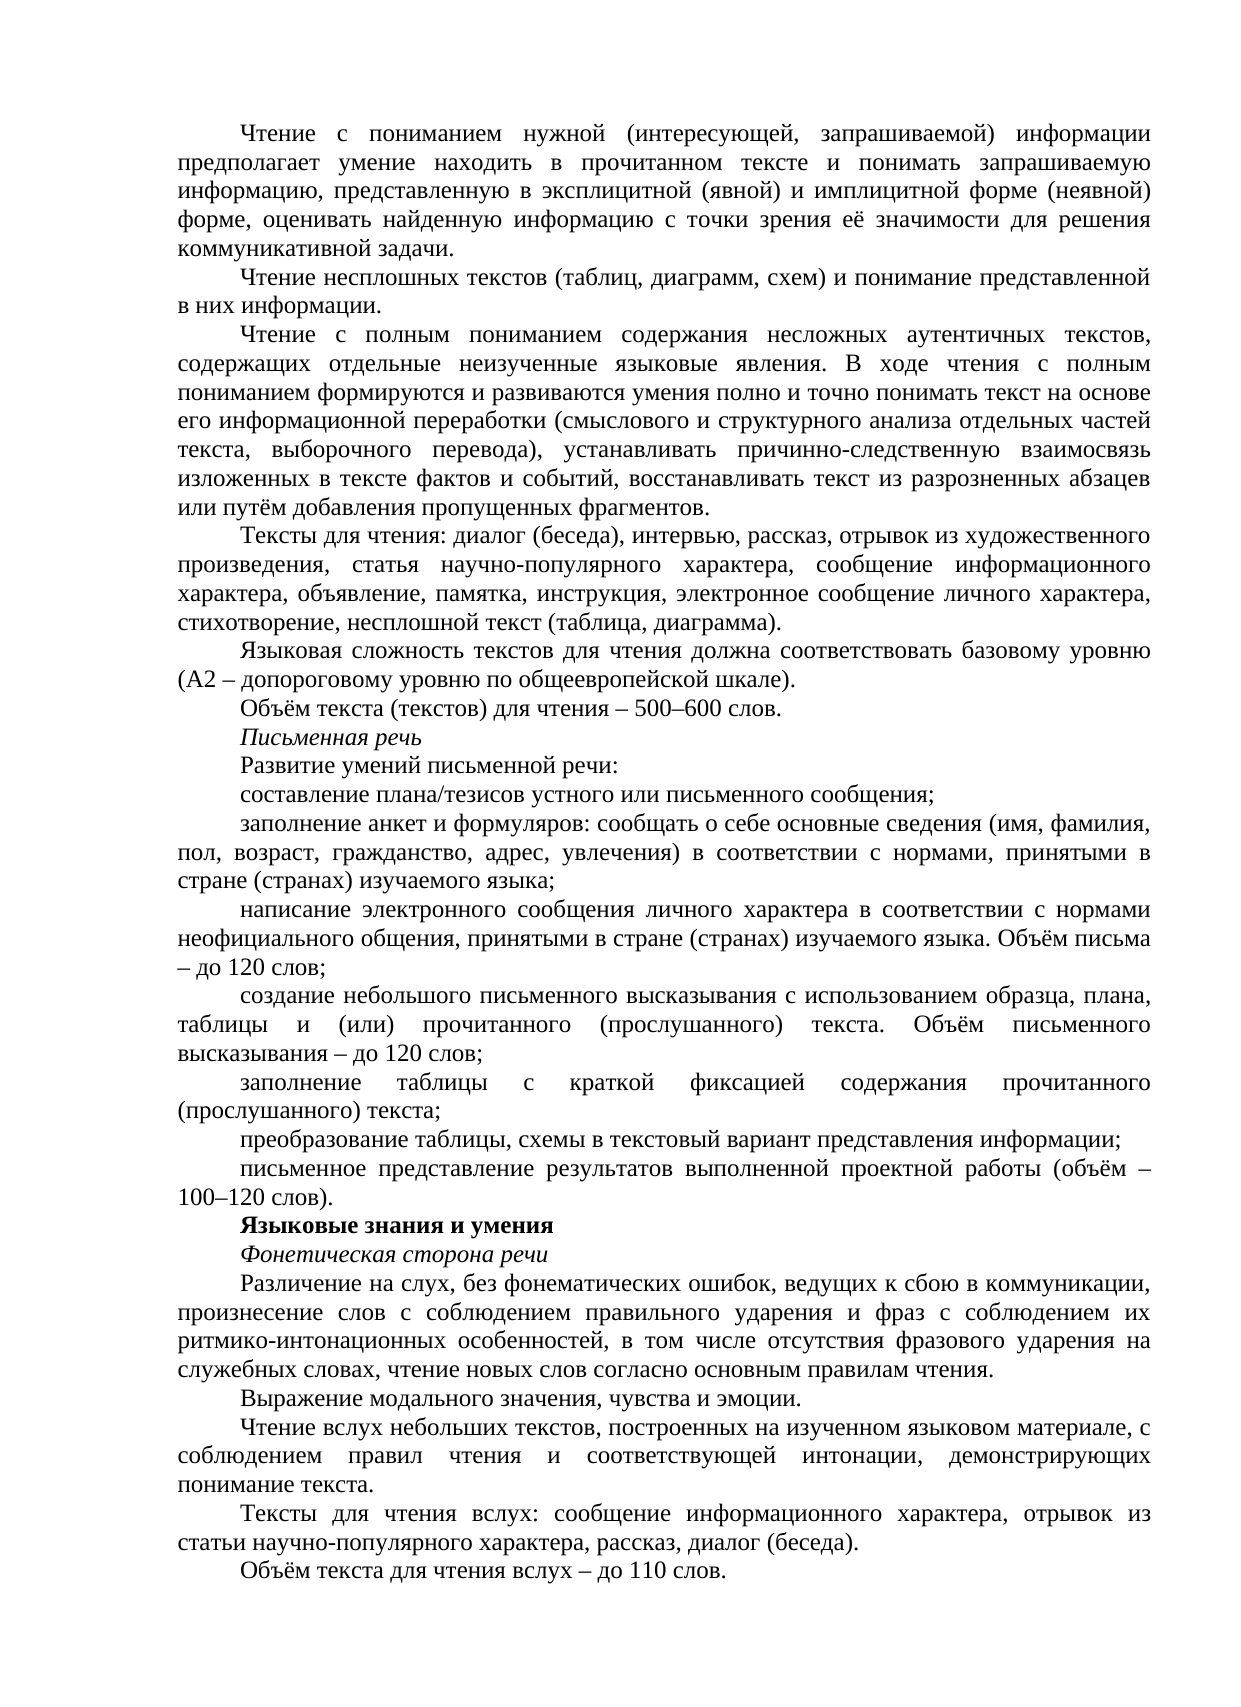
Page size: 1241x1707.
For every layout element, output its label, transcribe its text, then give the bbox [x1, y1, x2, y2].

text Языковая сложность текстов для чтения должна соответствовать базовому уровню (А2 – допороговому уровню по общеевропейской шкале). [177, 636, 1152, 693]
text Тексты для чтения вслух: сообщение информационного характера, отрывок из статьи научно-популярного характера, рассказ, диалог (беседа). [177, 1498, 1152, 1556]
text заполнение анкет и формуляров: сообщать о себе основные сведения (имя, фамилия, пол, возраст, гражданство, адрес, увлечения) в соответствии с нормами, принятыми в стране (странах) изучаемого языка; [177, 808, 1152, 894]
text Чтение несплошных текстов (таблиц, диаграмм, схем) и понимание представленной в них информации. [177, 262, 1152, 319]
text Развитие умений письменной речи: [177, 751, 1152, 779]
text Объём текста (текстов) для чтения – 500–600 слов. [177, 693, 1152, 722]
text Выражение модального значения, чувства и эмоции. [177, 1383, 1152, 1412]
text Различение на слух, без фонематических ошибок, ведущих к сбою в коммуникации, произнесение слов с соблюдением правильного ударения и фраз с соблюдением их ритмико-интонационных особенностей, в том числе отсутствия фразового ударения на служебных словах, чтение новых слов согласно основным правилам чтения. [177, 1268, 1152, 1383]
text Чтение вслух небольших текстов, построенных на изученном языковом материале, с соблюдением правил чтения и соответствующей интонации, демонстрирующих понимание текста. [177, 1412, 1152, 1498]
text заполнение таблицы с краткой фиксацией содержания прочитанного (прослушанного) текста; [177, 1067, 1152, 1124]
text написание электронного сообщения личного характера в соответствии с нормами неофициального общения, принятыми в стране (странах) изучаемого языка. Объём письма – до 120 слов; [177, 894, 1152, 981]
text Чтение с пониманием нужной (интересующей, запрашиваемой) информации предполагает умение находить в прочитанном тексте и понимать запрашиваемую информацию, представленную в эксплицитной (явной) и имплицитной форме (неявной) форме, оценивать найденную информацию с точки зрения её значимости для решения коммуникативной задачи. [177, 118, 1152, 262]
text составление плана/тезисов устного или письменного сообщения; [177, 779, 1152, 808]
text Тексты для чтения: диалог (беседа), интервью, рассказ, отрывок из художественного произведения, статья научно-популярного характера, сообщение информационного характера, объявление, памятка, инструкция, электронное сообщение личного характера, стихотворение, несплошной текст (таблица, диаграмма). [177, 521, 1152, 636]
text Объём текста для чтения вслух – до 110 слов. [177, 1556, 1152, 1584]
text Чтение с полным пониманием содержания несложных аутентичных текстов, содержащих отдельные неизученные языковые явления. В ходе чтения с полным пониманием формируются и развиваются умения полно и точно понимать текст на основе его информационной переработки (смыслового и структурного анализа отдельных частей текста, выборочного перевода), устанавливать причинно-следственную взаимосвязь изложенных в тексте фактов и событий, восстанавливать текст из разрозненных абзацев или путём добавления пропущенных фрагментов. [177, 319, 1152, 521]
text создание небольшого письменного высказывания с использованием образца, плана, таблицы и (или) прочитанного (прослушанного) текста. Объём письменного высказывания – до 120 слов; [177, 981, 1152, 1067]
text Письменная речь [177, 722, 1152, 751]
text Языковые знания и умения [177, 1211, 1152, 1239]
text письменное представление результатов выполненной проектной работы (объём – 100–120 слов). [177, 1153, 1152, 1211]
text преобразование таблицы, схемы в текстовый вариант представления информации; [177, 1124, 1152, 1153]
text Фонетическая сторона речи [177, 1239, 1152, 1268]
